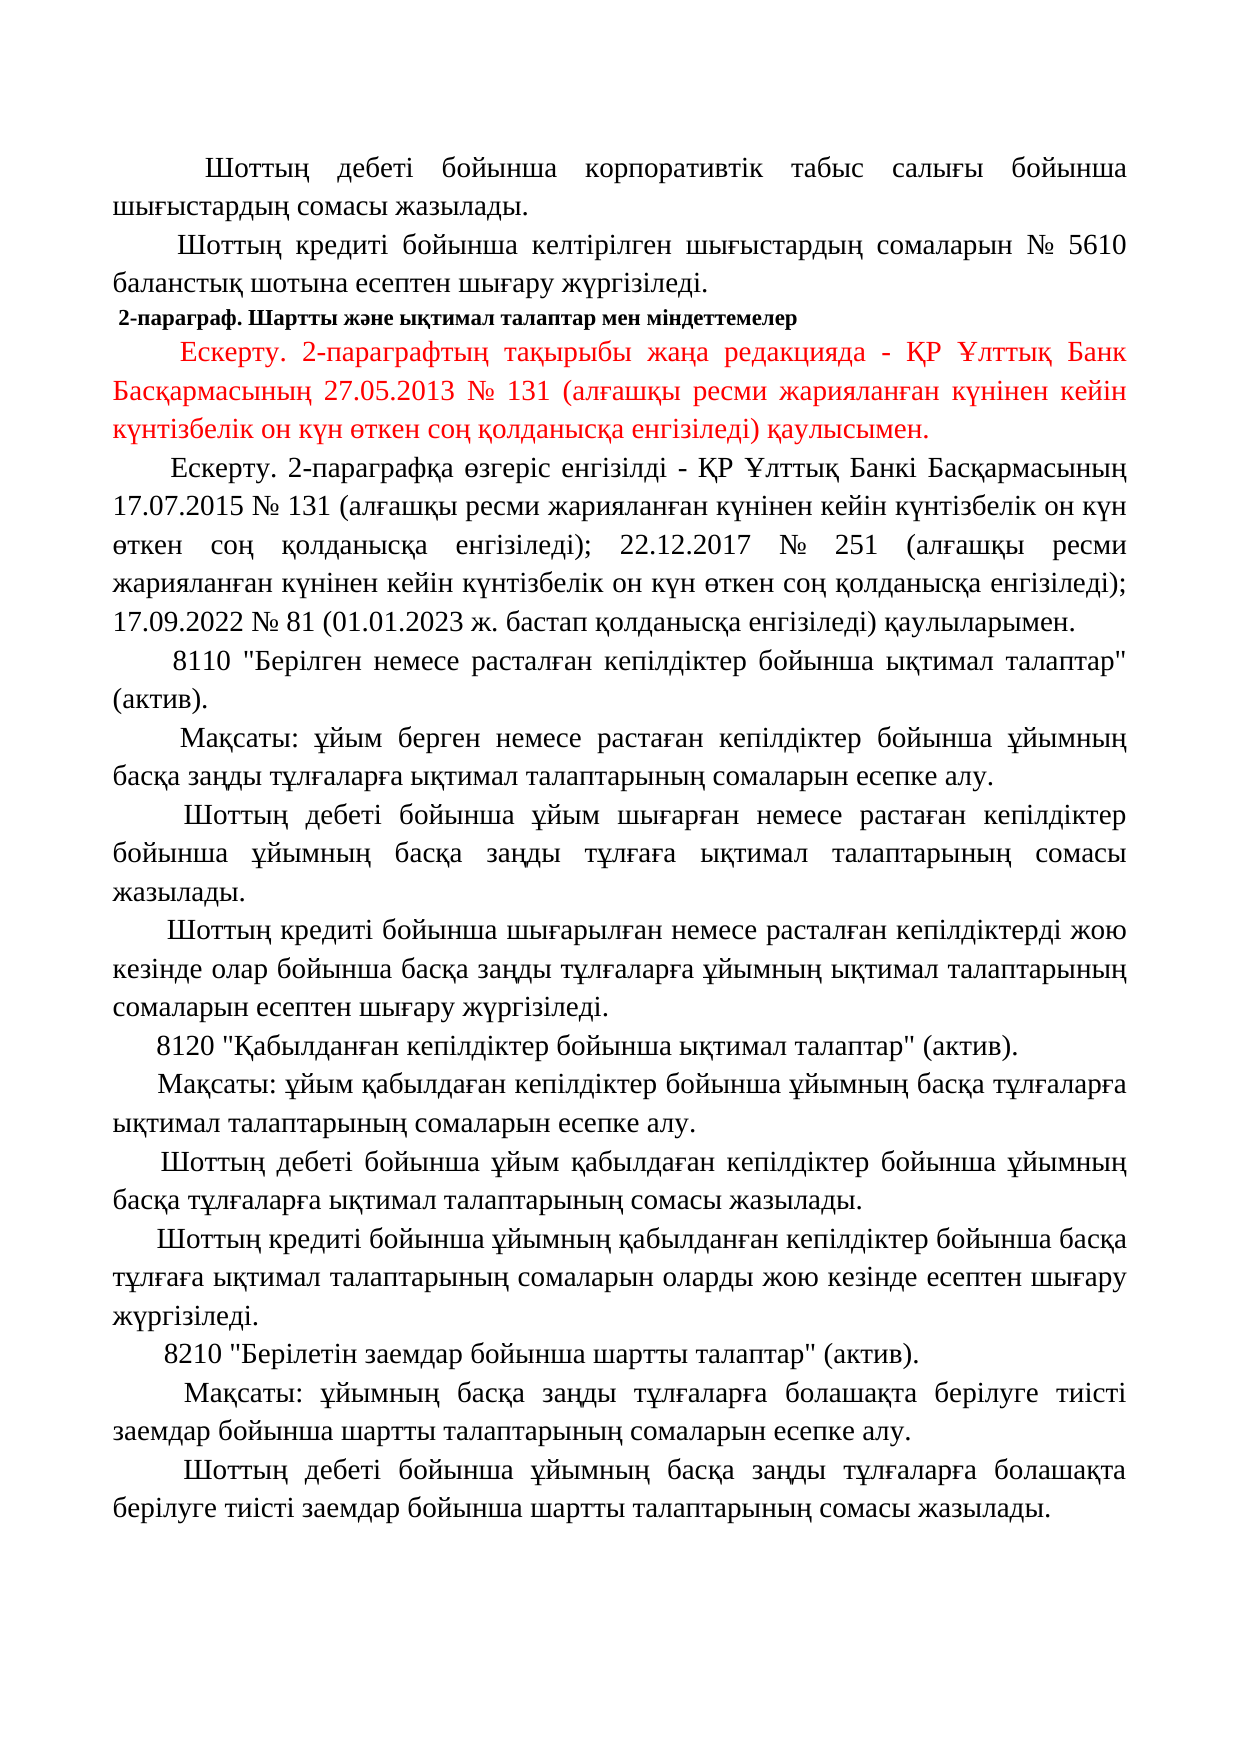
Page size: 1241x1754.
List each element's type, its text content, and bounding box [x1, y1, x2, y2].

text Мақсаты: ұйым қабылдаған кепілдіктер бойынша ұйымның басқа тұлғаларға ықтимал талаптарының сомаларын есепке алу. [112, 1067, 1128, 1139]
text 8210 "Берілетін заемдар бойынша шартты талаптар" (актив). [112, 1336, 1128, 1370]
text Мақсаты: ұйым берген немесе растаған кепілдіктер бойынша ұйымның басқа заңды тұлғаларға ықтимал талаптарының сомаларын есепке алу. [112, 720, 1128, 792]
text 2-параграф. Шартты және ықтимал талаптар мен міндеттемелер [112, 304, 1128, 331]
text Мақсаты: ұйымның басқа заңды тұлғаларға болашақта берілуге тиісті заемдар бойынша шартты талаптарының сомаларын есепке алу. [112, 1375, 1128, 1447]
text Шоттың дебеті бойынша корпоративтік табыс салығы бойынша шығыстардың сомасы жазылады. [112, 150, 1128, 222]
text Ескерту. 2-параграфтың тақырыбы жаңа редакцияда - ҚР Ұлттық Банк Басқармасының 27.05.2013 № 131 (алғашқы ресми жарияланған күнінен кейін күнтізбелік он күн өткен соң қолданысқа енгізіледі) қаулысымен. [112, 334, 1128, 445]
text Шоттың кредиті бойынша келтірілген шығыстардың сомаларын № 5610 баланстық шотына есептен шығару жүргізіледі. [112, 227, 1128, 299]
text Шоттың дебеті бойынша ұйым қабылдаған кепілдіктер бойынша ұйымның басқа тұлғаларға ықтимал талаптарының сомасы жазылады. [112, 1144, 1128, 1216]
text Ескерту. 2-параграфқа өзгеріс енгізілді - ҚР Ұлттық Банкі Басқармасының 17.07.2015 № 131 (алғашқы ресми жарияланған күнінен кейін күнтізбелік он күн өткен соң қолданысқа енгізіледі); 22.12.2017 № 251 (алғашқы ресми жарияланған күнінен кейін күнтізбелік он күн өткен соң қолданысқа енгізіледі); 17.09.2022 № 81 (01.01.2023 ж. бастап қолданысқа енгізіледі) қаулыларымен. [112, 450, 1128, 638]
text Шоттың дебеті бойынша ұйым шығарған немесе растаған кепілдіктер бойынша ұйымның басқа заңды тұлғаға ықтимал талаптарының сомасы жазылады. [112, 797, 1128, 907]
text Шоттың кредиті бойынша ұйымның қабылданған кепілдіктер бойынша басқа тұлғаға ықтимал талаптарының сомаларын оларды жою кезінде есептен шығару жүргізіледі. [112, 1221, 1128, 1331]
text Шоттың дебеті бойынша ұйымның басқа заңды тұлғаларға болашақта берілуге тиісті заемдар бойынша шартты талаптарының сомасы жазылады. [112, 1452, 1128, 1524]
text 8120 "Қабылданған кепілдіктер бойынша ықтимал талаптар" (актив). [112, 1028, 1128, 1062]
text 8110 "Берілген немесе расталған кепілдіктер бойынша ықтимал талаптар" (актив). [112, 643, 1128, 715]
text Шоттың кредиті бойынша шығарылған немесе расталған кепілдіктерді жою кезінде олар бойынша басқа заңды тұлғаларға ұйымның ықтимал талаптарының сомаларын есептен шығару жүргізіледі. [112, 912, 1128, 1023]
